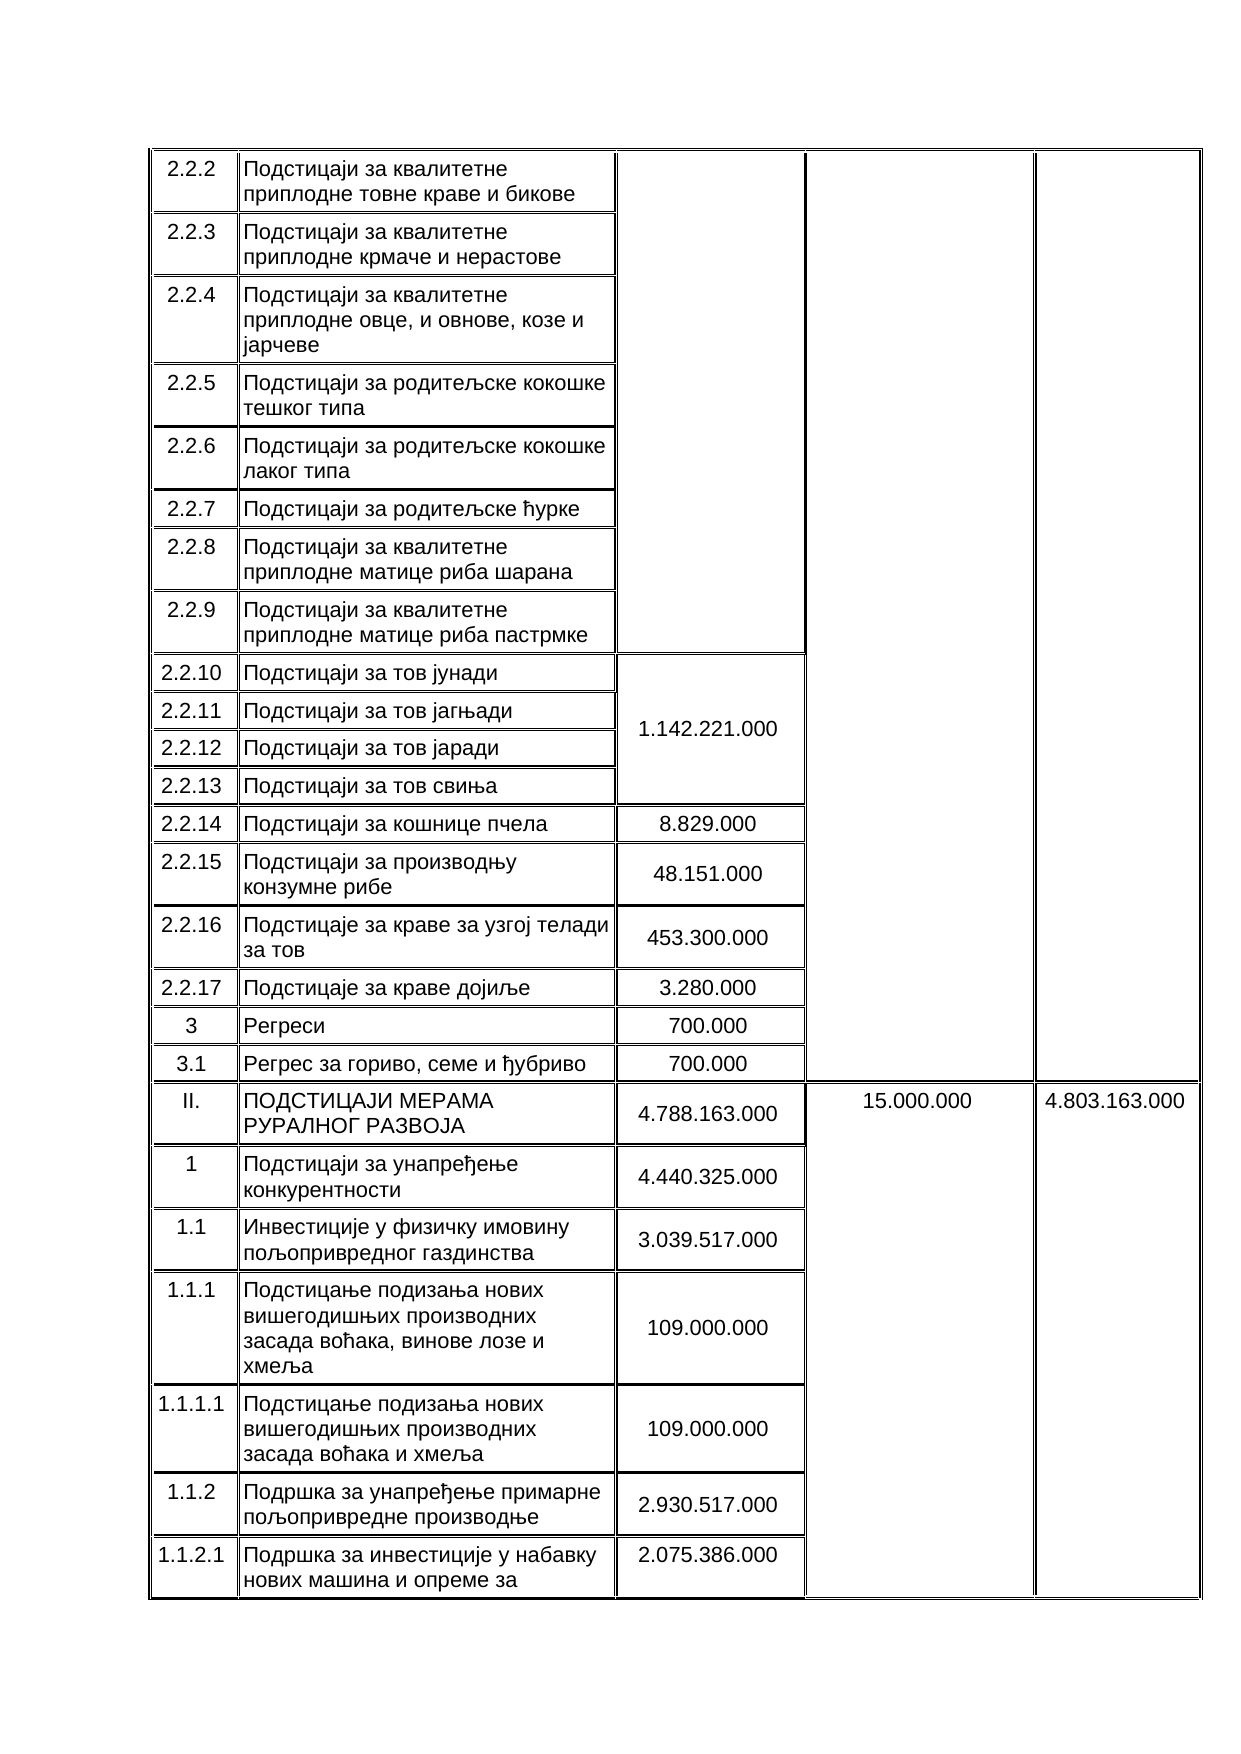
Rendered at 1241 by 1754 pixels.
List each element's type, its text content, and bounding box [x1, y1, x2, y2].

table_cell 2.2.11 [152, 690, 237, 727]
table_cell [239, 1534, 616, 1597]
table_cell 2.2.4 [150, 274, 238, 362]
table_cell 2.2.5 [150, 362, 238, 425]
table_cell II. [152, 1080, 237, 1143]
table_cell 8.829.000 [618, 807, 804, 841]
table_cell 2.2.13 [152, 765, 237, 803]
table_cell 1.142.221.000 [618, 655, 804, 803]
table_cell 2.2.7 [150, 488, 237, 526]
table_cell 2.2.16 [152, 904, 237, 967]
table_cell 3.280.000 [618, 970, 804, 1005]
table_cell Подстицаји за квалитетне приплодне матице риба шарана [240, 529, 614, 589]
table_cell 109.000.000 [618, 1386, 804, 1471]
table_cell 700.000 [618, 1046, 804, 1080]
table_cell Подстицаје за краве за узгој телади за тов [240, 907, 614, 967]
table_cell 1.1 [152, 1206, 237, 1269]
table_cell Подстицаји за тов јунади [240, 655, 614, 689]
table_cell 109.000.000 [618, 1273, 804, 1383]
table_cell 2.2.8 [150, 526, 238, 589]
table_cell Регреси [240, 1008, 614, 1042]
table_cell 2.2.14 [152, 803, 237, 841]
table_cell Подстицаји за тов свиња [240, 769, 614, 803]
table_cell Подстицаји за квалитетне приплодне матице риба пастрмке [240, 592, 614, 652]
table_cell Подстицаји за квалитетне приплодне товне краве и бикове [239, 151, 616, 211]
table_cell 2.075.386.000 [616, 1538, 805, 1597]
table_cell 1.1.1 [152, 1269, 237, 1383]
table_cell 1 [152, 1143, 237, 1206]
table_cell 1.1.1.1 [150, 1383, 237, 1471]
table_cell 2.930.517.000 [618, 1474, 804, 1534]
table_cell 2.2.6 [152, 425, 237, 488]
table_cell 453.300.000 [618, 907, 804, 967]
table_cell 3.1 [152, 1043, 237, 1080]
table_cell 1.1.2.1 [152, 1534, 238, 1597]
table_cell 700.000 [618, 1008, 804, 1042]
table_cell 4.803.163.000 [1035, 1080, 1200, 1597]
table_cell ПОДСТИЦАЈИ МЕРАМА РУРАЛНОГ РАЗВОЈА [240, 1084, 614, 1143]
table_cell 4.440.325.000 [618, 1147, 804, 1206]
table_cell Подстицаји за унапређење конкурентности [240, 1147, 614, 1206]
table_cell Подстицаји за тов јаради [240, 731, 614, 765]
table_cell Подстицаји за кошнице пчела [240, 807, 614, 841]
table_cell Подстицаји за квалитетне приплодне овце, и овнове, козе и јарчеве [240, 277, 614, 362]
table_cell 2.2.15 [150, 841, 238, 904]
table_cell 4.500.000.000 [616, 151, 805, 652]
table_cell Подстицање подизања нових вишегодишњих производних засада воћака и хмеља [240, 1386, 614, 1471]
table_cell Подстицаји за тов јагњади [240, 693, 614, 727]
table_cell 2.2.3 [150, 211, 238, 274]
table_cell Подстицаји за родитељске кокошке лаког типа [240, 428, 614, 488]
table_cell 2.2.9 [150, 589, 238, 652]
table_cell 48.151.000 [618, 844, 804, 904]
table_cell Подршка за унапређење примарне пољопривредне производње [240, 1474, 614, 1534]
table_cell Подстицаје за краве дојиље [240, 970, 614, 1005]
table_cell Подстицаји за родитељске ћурке [240, 491, 614, 526]
table_cell 4.788.163.000 [618, 1084, 804, 1143]
table_cell Регрес за гориво, семе и ђубриво [240, 1046, 614, 1080]
table_cell 1.1.2 [152, 1471, 237, 1534]
table_cell 2.2.17 [150, 967, 238, 1005]
table_cell Подстицаји за родитељске кокошке тешког типа [240, 365, 614, 425]
table_cell Подстицаји за производњу конзумне рибе [240, 844, 614, 904]
table_cell 15.000.000 [805, 1080, 1035, 1597]
table_cell Инвестиције у физичку имовину пољопривредног газдинства [240, 1210, 614, 1269]
table_cell 2.2.10 [150, 652, 238, 689]
table_cell Подстицаји за квалитетне приплодне крмаче и нерастове [240, 214, 614, 274]
table_cell 3.039.517.000 [618, 1210, 804, 1269]
table_cell Подстицање подизања нових вишегодишњих производних засада воћака, винове лозе и хмеља [240, 1273, 614, 1383]
table_cell 3 [150, 1005, 238, 1042]
table_cell 2.2.12 [152, 728, 237, 765]
table_cell 2.2.2 [150, 148, 238, 211]
